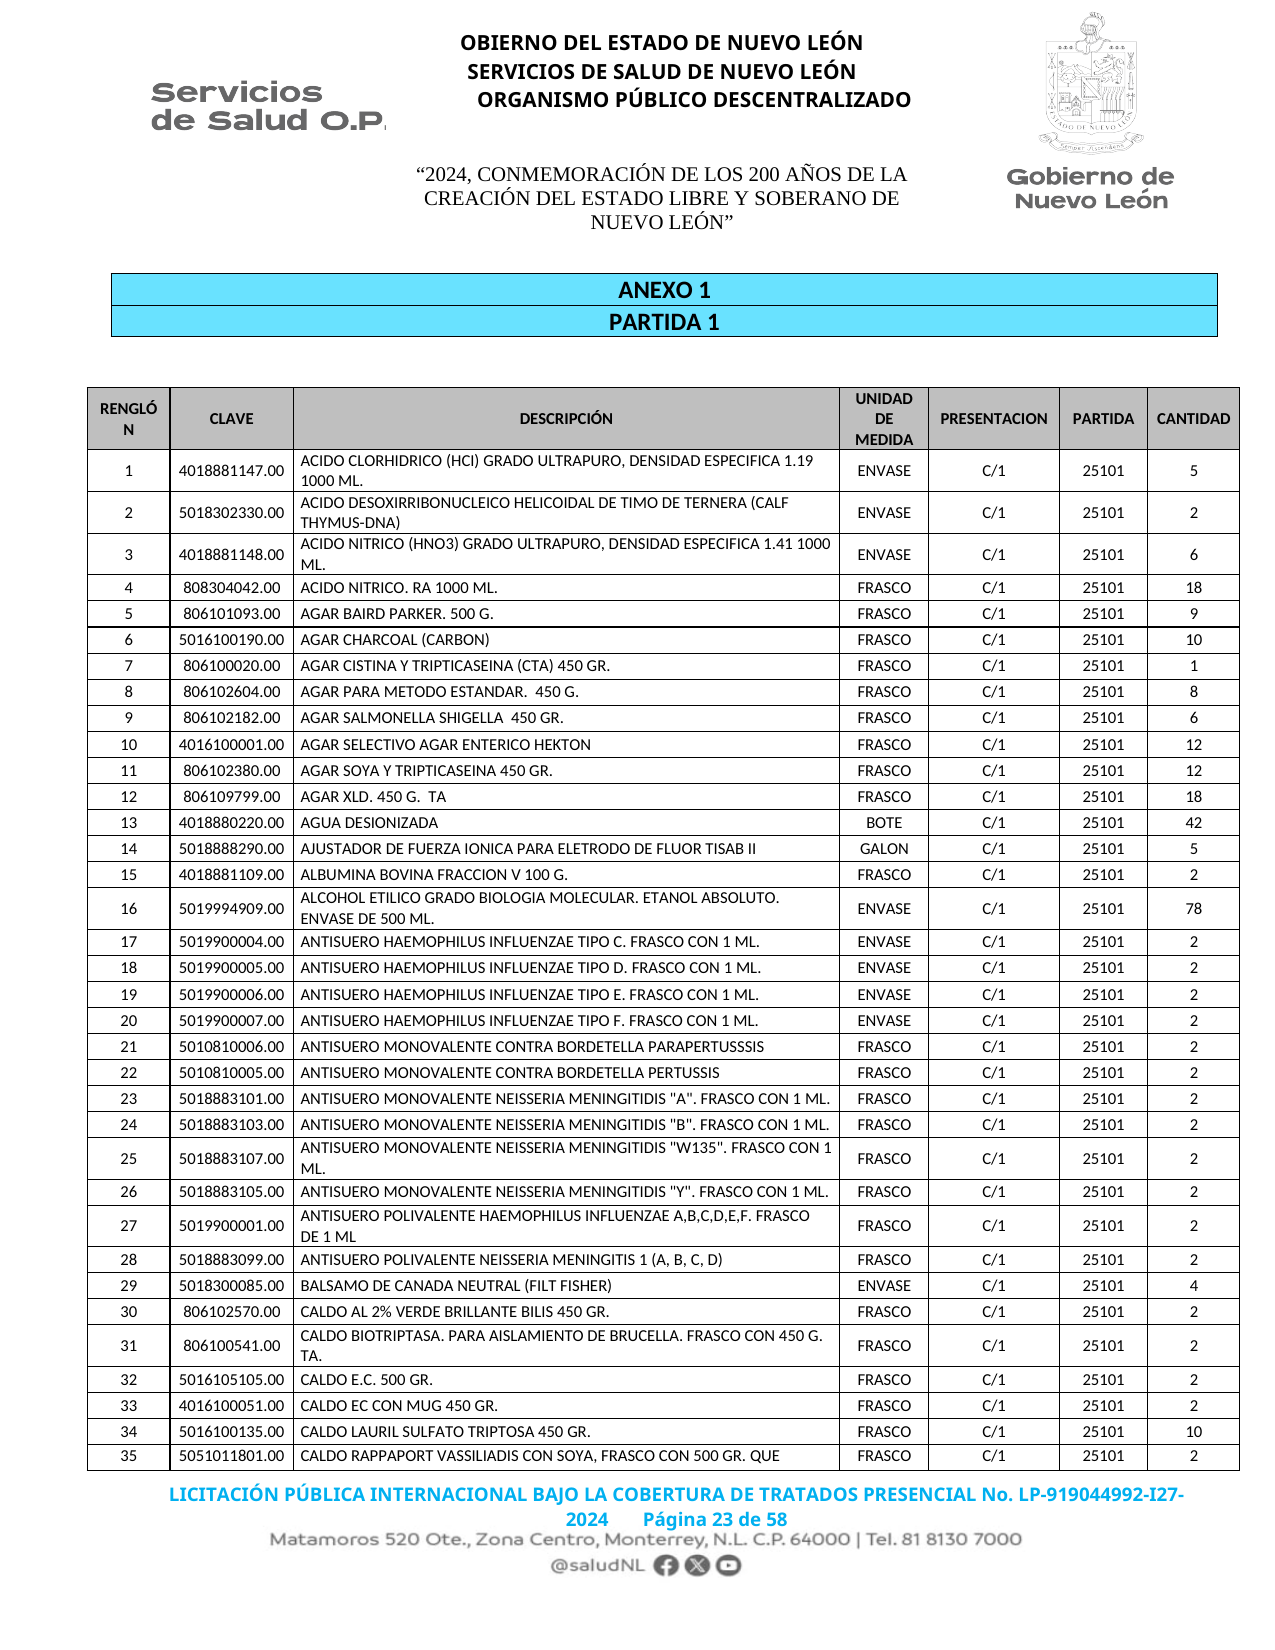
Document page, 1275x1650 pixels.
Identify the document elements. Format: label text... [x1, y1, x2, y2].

table_cell ANTISUERO MONOVALENTE NEISSERIA MENINGITIDIS "Y". FRASCO CON 1 ML. [294, 1180, 839, 1204]
table_cell C/1 [929, 758, 1059, 783]
table_cell 5051011801.00 [171, 1445, 293, 1470]
table_cell C/1 [929, 1086, 1059, 1111]
table_cell 5018883107.00 [171, 1138, 293, 1178]
table_cell 18 [1148, 784, 1239, 809]
table_cell 5019900007.00 [171, 1008, 293, 1033]
table_cell 10 [88, 732, 169, 757]
table_cell PARTIDA 1 [112, 306, 1217, 336]
table_cell 27 [88, 1206, 169, 1246]
table_cell ANTISUERO HAEMOPHILUS INFLUENZAE TIPO E. FRASCO CON 1 ML. [294, 982, 839, 1007]
table_cell 5019900005.00 [171, 956, 293, 981]
table_cell ANTISUERO HAEMOPHILUS INFLUENZAE TIPO C. FRASCO CON 1 ML. [294, 930, 839, 954]
table_cell FRASCO [840, 1325, 928, 1366]
table_cell 5018883099.00 [171, 1247, 293, 1272]
table_cell 31 [88, 1325, 169, 1366]
table_cell 30 [88, 1299, 169, 1324]
table_cell ALCOHOL ETILICO GRADO BIOLOGIA MOLECULAR. ETANOL ABSOLUTO. ENVASE DE 500 ML. [294, 888, 839, 928]
table_cell C/1 [929, 732, 1059, 757]
table_cell 7 [88, 654, 169, 678]
table_cell 25101 [1060, 888, 1147, 928]
table_cell FRASCO [840, 1206, 928, 1246]
table_cell 10 [1148, 1419, 1239, 1444]
table_cell 33 [88, 1393, 169, 1418]
table_cell FRASCO [840, 758, 928, 783]
table_cell 25101 [1060, 1273, 1147, 1298]
table_cell 806102380.00 [171, 758, 293, 783]
table_cell FRASCO [840, 628, 928, 652]
table_cell ENVASE [840, 492, 928, 533]
table_header DESCRIPCIÓN [294, 388, 839, 449]
table_cell FRASCO [840, 1112, 928, 1137]
table_cell 18 [88, 956, 169, 981]
picture [991, 0, 1190, 224]
table_cell 2 [1148, 1206, 1239, 1246]
table_cell ANTISUERO MONOVALENTE CONTRA BORDETELLA PARAPERTUSSSIS [294, 1034, 839, 1059]
table_header CANTIDAD [1148, 388, 1239, 449]
table_cell 2 [1148, 1180, 1239, 1204]
table_cell 4018881147.00 [171, 450, 293, 491]
table_cell 2 [1148, 1008, 1239, 1033]
table_cell C/1 [929, 534, 1059, 574]
table_cell ANTISUERO MONOVALENTE NEISSERIA MENINGITIDIS "A". FRASCO CON 1 ML. [294, 1086, 839, 1111]
table_cell ENVASE [840, 450, 928, 491]
table_cell 2 [1148, 1299, 1239, 1324]
table_cell 6 [1148, 706, 1239, 731]
table_cell CALDO E.C. 500 GR. [294, 1367, 839, 1392]
table_cell ANTISUERO HAEMOPHILUS INFLUENZAE TIPO D. FRASCO CON 1 ML. [294, 956, 839, 981]
table_cell 5019994909.00 [171, 888, 293, 928]
table_cell ANTISUERO MONOVALENTE CONTRA BORDETELLA PERTUSSIS [294, 1060, 839, 1085]
table_cell 25101 [1060, 1393, 1147, 1418]
table_cell 25101 [1060, 862, 1147, 887]
table_cell 25101 [1060, 1180, 1147, 1204]
table_cell 4018881109.00 [171, 862, 293, 887]
table_header RENGLÓN [88, 388, 169, 449]
table_cell C/1 [929, 1273, 1059, 1298]
table_cell 2 [1148, 956, 1239, 981]
table_cell 25101 [1060, 492, 1147, 533]
table_cell FRASCO [840, 1367, 928, 1392]
table_cell 25101 [1060, 732, 1147, 757]
table_cell ENVASE [840, 534, 928, 574]
table_cell 5019900006.00 [171, 982, 293, 1007]
table_cell ENVASE [840, 982, 928, 1007]
table_cell AGAR CISTINA Y TRIPTICASEINA (CTA) 450 GR. [294, 654, 839, 678]
table_cell 806102570.00 [171, 1299, 293, 1324]
table_cell FRASCO [840, 575, 928, 600]
table_header UNIDAD DE MEDIDA [840, 388, 928, 449]
table_cell 12 [1148, 758, 1239, 783]
table_cell 5018883105.00 [171, 1180, 293, 1204]
picture [147, 75, 385, 132]
table_cell 25101 [1060, 706, 1147, 731]
table_cell 42 [1148, 810, 1239, 835]
table_cell 5018302330.00 [171, 492, 293, 533]
table_cell 25101 [1060, 1419, 1147, 1444]
table_cell 25101 [1060, 1299, 1147, 1324]
table_cell 25101 [1060, 450, 1147, 491]
table_cell 25101 [1060, 836, 1147, 861]
table_cell 16 [88, 888, 169, 928]
table_cell 22 [88, 1060, 169, 1085]
table_cell AGAR PARA METODO ESTANDAR. 450 G. [294, 680, 839, 704]
table_cell FRASCO [840, 862, 928, 887]
table_cell 2 [1148, 1034, 1239, 1059]
table_cell ENVASE [840, 888, 928, 928]
table_cell FRASCO [840, 732, 928, 757]
table_cell ANTISUERO MONOVALENTE NEISSERIA MENINGITIDIS "B". FRASCO CON 1 ML. [294, 1112, 839, 1137]
table_cell FRASCO [840, 1060, 928, 1085]
table_cell 1 [88, 450, 169, 491]
table_cell 25101 [1060, 654, 1147, 678]
table_cell 25101 [1060, 534, 1147, 574]
table_cell C/1 [929, 1008, 1059, 1033]
table_cell 9 [1148, 601, 1239, 626]
table_cell 23 [88, 1086, 169, 1111]
table_cell 8 [1148, 680, 1239, 704]
table_cell ENVASE [840, 1273, 928, 1298]
table_cell C/1 [929, 1034, 1059, 1059]
table_cell 10 [1148, 628, 1239, 652]
table_cell FRASCO [840, 1299, 928, 1324]
table_cell C/1 [929, 1247, 1059, 1272]
table_cell 9 [88, 706, 169, 731]
table_cell ANTISUERO HAEMOPHILUS INFLUENZAE TIPO F. FRASCO CON 1 ML. [294, 1008, 839, 1033]
table_cell 2 [1148, 862, 1239, 887]
table_cell C/1 [929, 888, 1059, 928]
table_cell 5010810006.00 [171, 1034, 293, 1059]
table_cell 3 [88, 534, 169, 574]
table_cell FRASCO [840, 601, 928, 626]
table_cell 25101 [1060, 575, 1147, 600]
table_cell 26 [88, 1180, 169, 1204]
table_cell C/1 [929, 628, 1059, 652]
table_cell 21 [88, 1034, 169, 1059]
table_cell 29 [88, 1273, 169, 1298]
table_cell 25 [88, 1138, 169, 1178]
table_cell 25101 [1060, 982, 1147, 1007]
table_cell 6 [1148, 534, 1239, 574]
table_cell C/1 [929, 575, 1059, 600]
picture [7, 1508, 1275, 1595]
table_cell 78 [1148, 888, 1239, 928]
table_cell 5 [88, 601, 169, 626]
table_cell ALBUMINA BOVINA FRACCION V 100 G. [294, 862, 839, 887]
table_cell ACIDO CLORHIDRICO (HCI) GRADO ULTRAPURO, DENSIDAD ESPECIFICA 1.19 1000 ML. [294, 450, 839, 491]
table_cell 4 [1148, 1273, 1239, 1298]
table_cell 806102604.00 [171, 680, 293, 704]
table_cell 25101 [1060, 601, 1147, 626]
table_cell 20 [88, 1008, 169, 1033]
table_cell 5 [1148, 450, 1239, 491]
table_header PARTIDA [1060, 388, 1147, 449]
table_cell 2 [88, 492, 169, 533]
table_cell ANTISUERO MONOVALENTE NEISSERIA MENINGITIDIS "W135". FRASCO CON 1 ML. [294, 1138, 839, 1178]
table_cell 12 [1148, 732, 1239, 757]
table_cell AGAR SELECTIVO AGAR ENTERICO HEKTON [294, 732, 839, 757]
table_cell FRASCO [840, 1138, 928, 1178]
table_cell 806100020.00 [171, 654, 293, 678]
table_cell AGAR XLD. 450 G. TA [294, 784, 839, 809]
table_cell 4016100001.00 [171, 732, 293, 757]
table_cell FRASCO [840, 654, 928, 678]
table_cell FRASCO [840, 1247, 928, 1272]
table_cell 25101 [1060, 1034, 1147, 1059]
table_cell FRASCO [840, 1445, 928, 1470]
table_cell AJUSTADOR DE FUERZA IONICA PARA ELETRODO DE FLUOR TISAB II [294, 836, 839, 861]
table_cell 2 [1148, 1112, 1239, 1137]
table_cell 2 [1148, 1367, 1239, 1392]
table_cell 5019900004.00 [171, 930, 293, 954]
table_cell 25101 [1060, 680, 1147, 704]
table_cell 808304042.00 [171, 575, 293, 600]
table_cell AGUA DESIONIZADA [294, 810, 839, 835]
table_cell C/1 [929, 1138, 1059, 1178]
table_cell 2 [1148, 1393, 1239, 1418]
table_cell FRASCO [840, 1086, 928, 1111]
table_cell C/1 [929, 836, 1059, 861]
table_cell BOTE [840, 810, 928, 835]
table_cell 14 [88, 836, 169, 861]
table_cell 4016100051.00 [171, 1393, 293, 1418]
table_cell CALDO LAURIL SULFATO TRIPTOSA 450 GR. [294, 1419, 839, 1444]
table_cell C/1 [929, 1112, 1059, 1137]
table_cell C/1 [929, 450, 1059, 491]
table_cell FRASCO [840, 706, 928, 731]
table_cell 25101 [1060, 1008, 1147, 1033]
table_cell 5019900001.00 [171, 1206, 293, 1246]
table_cell C/1 [929, 492, 1059, 533]
table_cell 25101 [1060, 1367, 1147, 1392]
table_cell 28 [88, 1247, 169, 1272]
table_cell CALDO BIOTRIPTASA. PARA AISLAMIENTO DE BRUCELLA. FRASCO CON 450 G. TA. [294, 1325, 839, 1366]
table_cell 2 [1148, 982, 1239, 1007]
table_cell 25101 [1060, 628, 1147, 652]
table_cell 19 [88, 982, 169, 1007]
table_cell ACIDO DESOXIRRIBONUCLEICO HELICOIDAL DE TIMO DE TERNERA (CALF THYMUS-DNA) [294, 492, 839, 533]
table_cell C/1 [929, 956, 1059, 981]
table_cell 2 [1148, 1138, 1239, 1178]
table_cell 806102182.00 [171, 706, 293, 731]
table_cell FRASCO [840, 1419, 928, 1444]
table_cell AGAR SOYA Y TRIPTICASEINA 450 GR. [294, 758, 839, 783]
table_cell 6 [88, 628, 169, 652]
table_cell ANTISUERO POLIVALENTE NEISSERIA MENINGITIS 1 (A, B, C, D) [294, 1247, 839, 1272]
table_cell AGAR BAIRD PARKER. 500 G. [294, 601, 839, 626]
table_cell 25101 [1060, 1325, 1147, 1366]
table_cell C/1 [929, 982, 1059, 1007]
table_cell 5018300085.00 [171, 1273, 293, 1298]
table_cell 806101093.00 [171, 601, 293, 626]
table_cell C/1 [929, 1393, 1059, 1418]
table_cell 806100541.00 [171, 1325, 293, 1366]
table_cell 5016100135.00 [171, 1419, 293, 1444]
table_cell 5018883103.00 [171, 1112, 293, 1137]
table_cell 4018881148.00 [171, 534, 293, 574]
table_cell 25101 [1060, 1445, 1147, 1470]
table_cell C/1 [929, 601, 1059, 626]
table_cell C/1 [929, 706, 1059, 731]
table_cell C/1 [929, 654, 1059, 678]
table_cell 15 [88, 862, 169, 887]
table_cell 2 [1148, 1325, 1239, 1366]
table_cell 2 [1148, 1086, 1239, 1111]
table_cell 25101 [1060, 1112, 1147, 1137]
table_cell ENVASE [840, 930, 928, 954]
table_cell 13 [88, 810, 169, 835]
table_cell 24 [88, 1112, 169, 1137]
table_cell 5 [1148, 836, 1239, 861]
table_cell 1 [1148, 654, 1239, 678]
table_cell C/1 [929, 1060, 1059, 1085]
table_cell 25101 [1060, 758, 1147, 783]
table_cell 34 [88, 1419, 169, 1444]
table_cell 17 [88, 930, 169, 954]
table_cell 5016105105.00 [171, 1367, 293, 1392]
table_cell C/1 [929, 810, 1059, 835]
table_cell ENVASE [840, 956, 928, 981]
table_cell AGAR SALMONELLA SHIGELLA 450 GR. [294, 706, 839, 731]
table_cell 5018883101.00 [171, 1086, 293, 1111]
table_cell C/1 [929, 784, 1059, 809]
table_header CLAVE [171, 388, 293, 449]
table_cell 25101 [1060, 1060, 1147, 1085]
table_cell ANTISUERO POLIVALENTE HAEMOPHILUS INFLUENZAE A,B,C,D,E,F. FRASCO DE 1 ML [294, 1206, 839, 1246]
table_cell C/1 [929, 1206, 1059, 1246]
table_cell 2 [1148, 492, 1239, 533]
table_cell 4018880220.00 [171, 810, 293, 835]
table_cell FRASCO [840, 1180, 928, 1204]
table_cell 2 [1148, 1445, 1239, 1470]
table_cell C/1 [929, 1299, 1059, 1324]
table_cell 25101 [1060, 1247, 1147, 1272]
table_cell 2 [1148, 1060, 1239, 1085]
table_cell C/1 [929, 862, 1059, 887]
table_cell 4 [88, 575, 169, 600]
table_cell C/1 [929, 1445, 1059, 1470]
table_cell 2 [1148, 930, 1239, 954]
table_cell 25101 [1060, 1086, 1147, 1111]
table_cell 806109799.00 [171, 784, 293, 809]
table_cell 11 [88, 758, 169, 783]
table_cell C/1 [929, 1419, 1059, 1444]
table_cell C/1 [929, 930, 1059, 954]
table_cell 25101 [1060, 956, 1147, 981]
table_cell CALDO EC CON MUG 450 GR. [294, 1393, 839, 1418]
table_cell C/1 [929, 1367, 1059, 1392]
table_cell 5010810005.00 [171, 1060, 293, 1085]
table_cell 25101 [1060, 1138, 1147, 1178]
table_cell 8 [88, 680, 169, 704]
table_cell 2 [1148, 1247, 1239, 1272]
table_cell ACIDO NITRICO. RA 1000 ML. [294, 575, 839, 600]
table_cell 32 [88, 1367, 169, 1392]
table_cell ENVASE [840, 1008, 928, 1033]
table_cell AGAR CHARCOAL (CARBON) [294, 628, 839, 652]
table_cell BALSAMO DE CANADA NEUTRAL (FILT FISHER) [294, 1273, 839, 1298]
table_cell ACIDO NITRICO (HNO3) GRADO ULTRAPURO, DENSIDAD ESPECIFICA 1.41 1000 ML. [294, 534, 839, 574]
table_cell 5018888290.00 [171, 836, 293, 861]
table_cell C/1 [929, 1180, 1059, 1204]
table_cell 25101 [1060, 930, 1147, 954]
table_cell FRASCO [840, 784, 928, 809]
table_cell C/1 [929, 680, 1059, 704]
table_cell GALON [840, 836, 928, 861]
table_cell C/1 [929, 1325, 1059, 1366]
table_cell 25101 [1060, 1206, 1147, 1246]
table_cell 35 [88, 1445, 169, 1470]
table_cell FRASCO [840, 1393, 928, 1418]
table_cell CALDO AL 2% VERDE BRILLANTE BILIS 450 GR. [294, 1299, 839, 1324]
table_cell 25101 [1060, 784, 1147, 809]
table_cell FRASCO [840, 680, 928, 704]
table_header PRESENTACION [929, 388, 1059, 449]
table_cell 18 [1148, 575, 1239, 600]
table_cell 12 [88, 784, 169, 809]
table_cell 5016100190.00 [171, 628, 293, 652]
table_cell FRASCO [840, 1034, 928, 1059]
table_header ANEXO 1 [112, 274, 1217, 305]
table_cell 25101 [1060, 810, 1147, 835]
